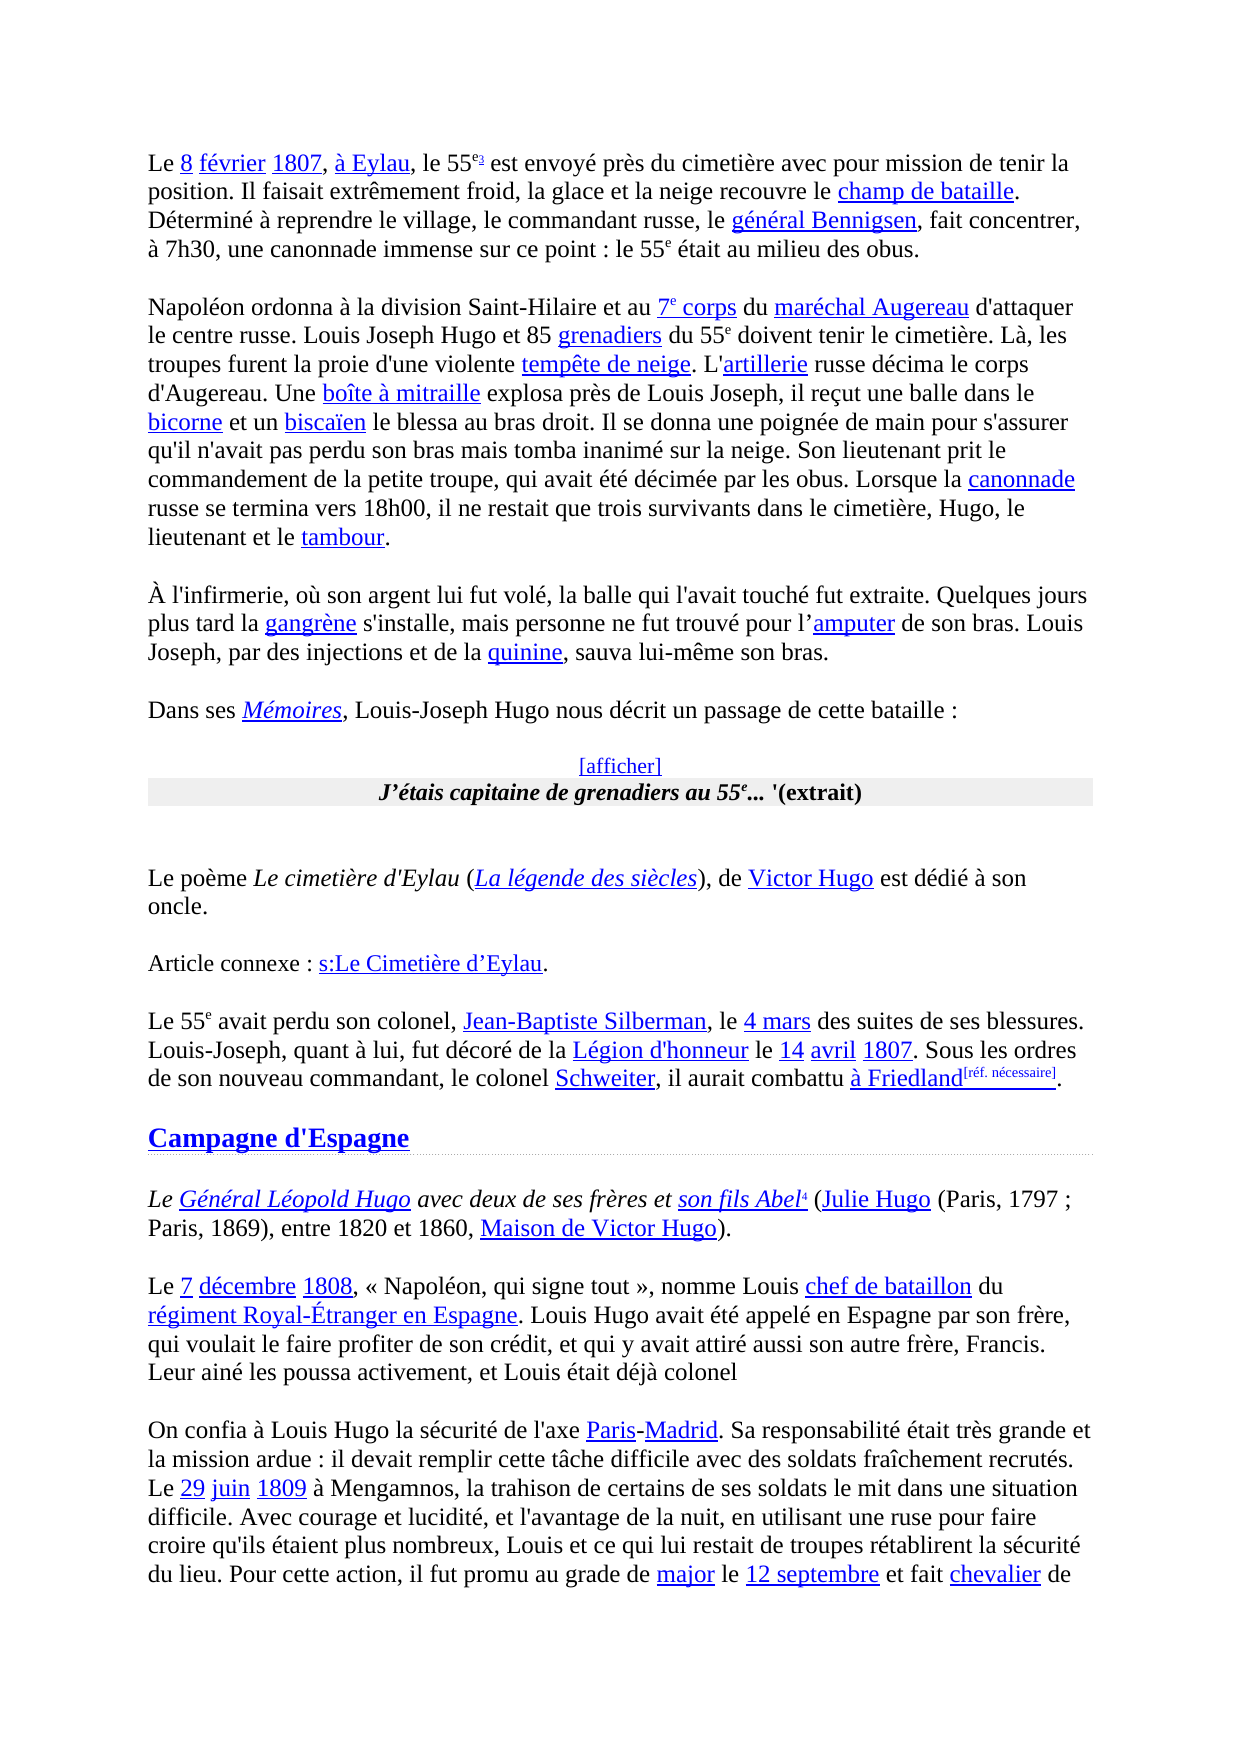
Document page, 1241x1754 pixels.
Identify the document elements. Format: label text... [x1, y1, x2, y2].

text Le 55e avait perdu son colonel, Jean-Baptiste Silberman, le 4 mars des suites de ses blessures. Louis-Joseph, quant à lui, fut décoré de la Légion d'honneur le 14 avril 1807. Sous les ordres de son nouveau commandant, le colonel Schweiter, il aurait combattu à Friedland[réf. nécessaire]. [148, 1006, 1093, 1092]
text Le 8 février 1807, à Eylau, le 55e[3] est envoyé près du cimetière avec pour mission de tenir la position. Il faisait extrêmement froid, la glace et la neige recouvre le champ de bataille. Déterminé à reprendre le village, le commandant russe, le général Bennigsen, fait concentrer, à 7h30, une canonnade immense sur ce point : le 55e était au milieu des obus. [148, 148, 1093, 263]
text Le 7 décembre 1808, « Napoléon, qui signe tout », nomme Louis chef de bataillon du régiment Royal-Étranger en Espagne. Louis Hugo avait été appelé en Espagne par son frère, qui voulait le faire profiter de son crédit, et qui y avait attiré aussi son autre frère, Francis. Leur ainé les poussa activement, et Louis était déjà colonel [148, 1271, 1093, 1386]
text Article connexe : s:Le Cimetière d’Eylau. [148, 949, 1093, 977]
text Campagne d'Espagne [148, 1121, 1093, 1155]
text Le poème Le cimetière d'Eylau (La légende des siècles), de Victor Hugo est dédié à son oncle. [148, 863, 1093, 920]
text À l'infirmerie, où son argent lui fut volé, la balle qui l'avait touché fut extraite. Quelques jours plus tard la gangrène s'installe, mais personne ne fut trouvé pour l’amputer de son bras. Louis Joseph, par des injections et de la quinine, sauva lui-même son bras. [148, 580, 1093, 666]
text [148, 1415, 1093, 1588]
text [afficher] [148, 753, 1093, 778]
text J’étais capitaine de grenadiers au 55e... '(extrait) [148, 778, 1093, 806]
text Le Général Léopold Hugo avec deux de ses frères et son fils Abel[4] (Julie Hugo (Paris, 1797 ; Paris, 1869), entre 1820 et 1860, Maison de Victor Hugo). [148, 1184, 1093, 1242]
text Dans ses Mémoires, Louis-Joseph Hugo nous décrit un passage de cette bataille : [148, 695, 1093, 724]
text Napoléon ordonna à la division Saint-Hilaire et au 7e corps du maréchal Augereau d'attaquer le centre russe. Louis Joseph Hugo et 85 grenadiers du 55e doivent tenir le cimetière. Là, les troupes furent la proie d'une violente tempête de neige. L'artillerie russe décima le corps d'Augereau. Une boîte à mitraille explosa près de Louis Joseph, il reçut une balle dans le bicorne et un biscaïen le blessa au bras droit. Il se donna une poignée de main pour s'assurer qu'il n'avait pas perdu son bras mais tomba inanimé sur la neige. Son lieutenant prit le commandement de la petite troupe, qui avait été décimée par les obus. Lorsque la canonnade russe se termina vers 18h00, il ne restait que trois survivants dans le cimetière, Hugo, le lieutenant et le tambour. [148, 292, 1093, 551]
